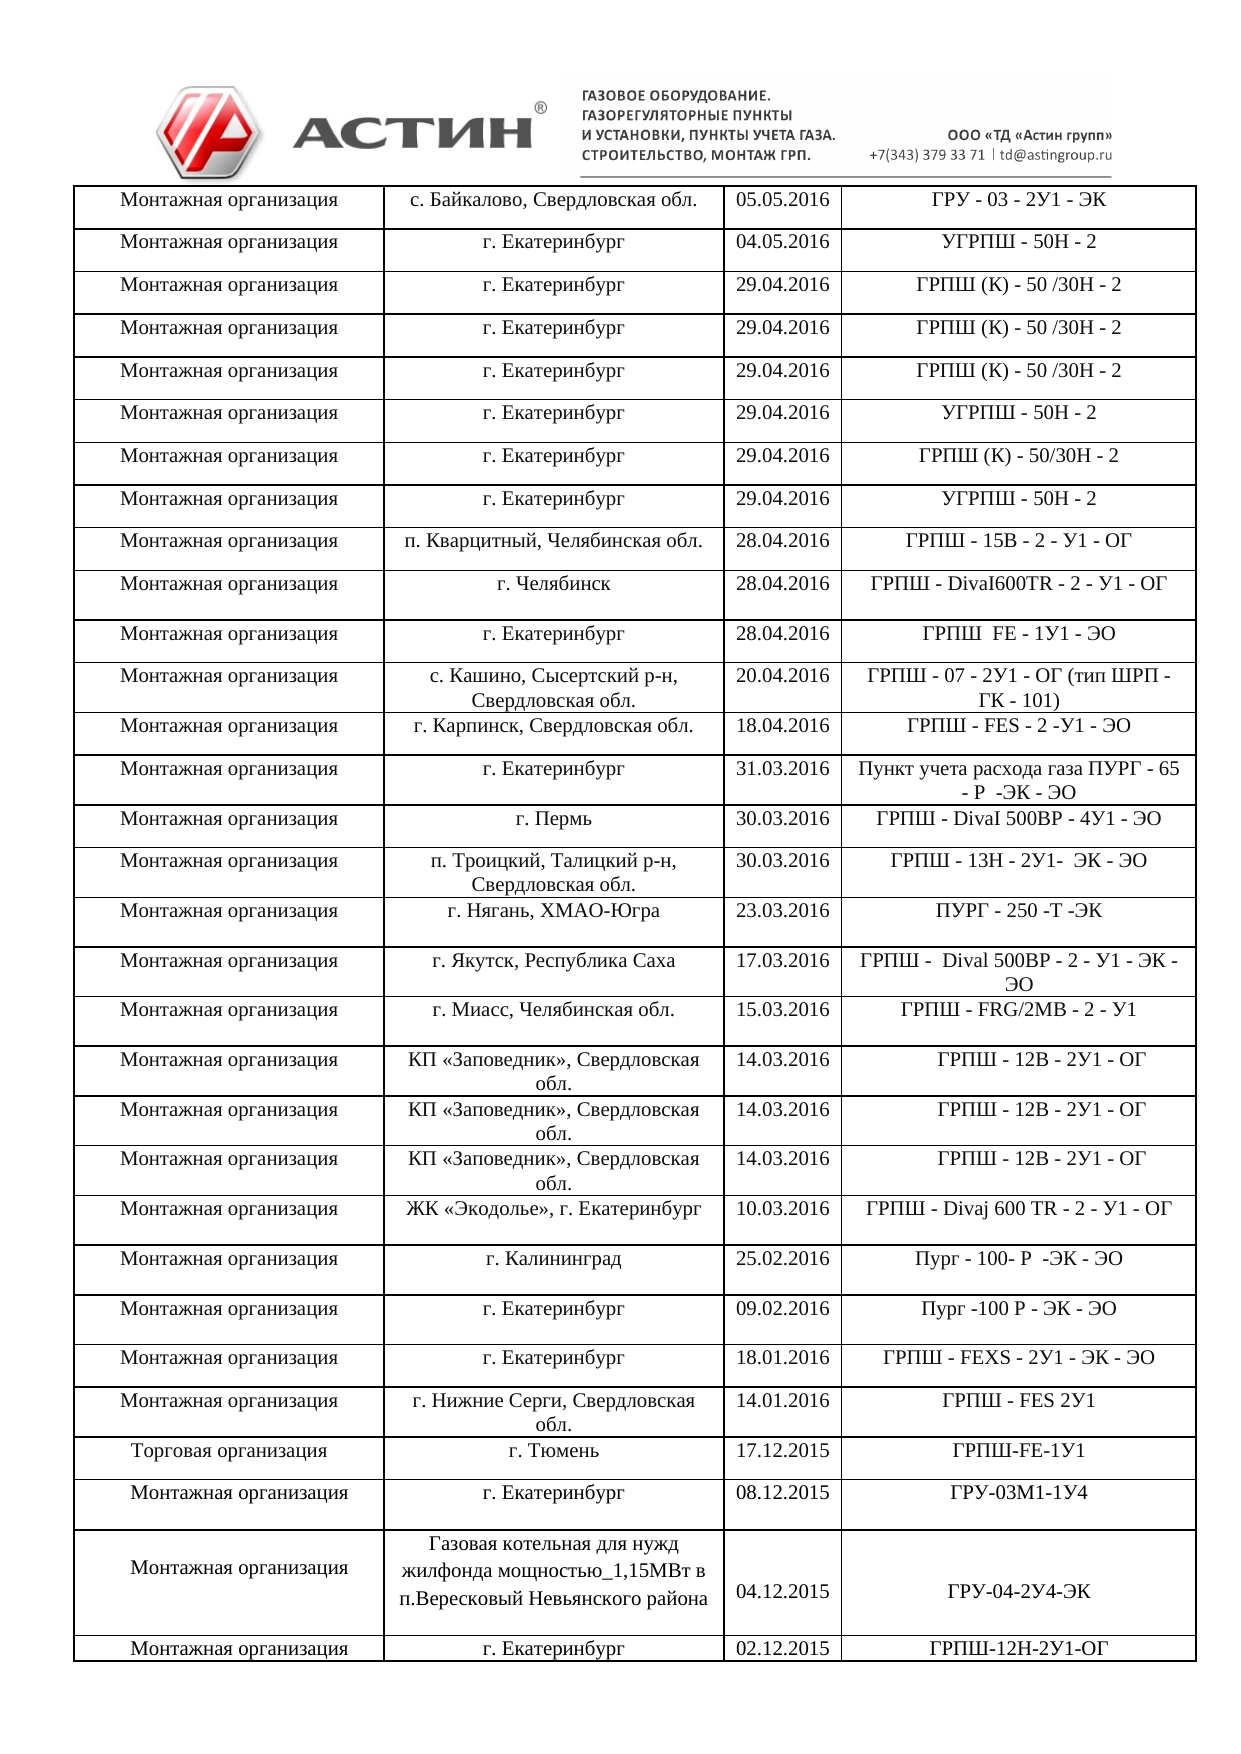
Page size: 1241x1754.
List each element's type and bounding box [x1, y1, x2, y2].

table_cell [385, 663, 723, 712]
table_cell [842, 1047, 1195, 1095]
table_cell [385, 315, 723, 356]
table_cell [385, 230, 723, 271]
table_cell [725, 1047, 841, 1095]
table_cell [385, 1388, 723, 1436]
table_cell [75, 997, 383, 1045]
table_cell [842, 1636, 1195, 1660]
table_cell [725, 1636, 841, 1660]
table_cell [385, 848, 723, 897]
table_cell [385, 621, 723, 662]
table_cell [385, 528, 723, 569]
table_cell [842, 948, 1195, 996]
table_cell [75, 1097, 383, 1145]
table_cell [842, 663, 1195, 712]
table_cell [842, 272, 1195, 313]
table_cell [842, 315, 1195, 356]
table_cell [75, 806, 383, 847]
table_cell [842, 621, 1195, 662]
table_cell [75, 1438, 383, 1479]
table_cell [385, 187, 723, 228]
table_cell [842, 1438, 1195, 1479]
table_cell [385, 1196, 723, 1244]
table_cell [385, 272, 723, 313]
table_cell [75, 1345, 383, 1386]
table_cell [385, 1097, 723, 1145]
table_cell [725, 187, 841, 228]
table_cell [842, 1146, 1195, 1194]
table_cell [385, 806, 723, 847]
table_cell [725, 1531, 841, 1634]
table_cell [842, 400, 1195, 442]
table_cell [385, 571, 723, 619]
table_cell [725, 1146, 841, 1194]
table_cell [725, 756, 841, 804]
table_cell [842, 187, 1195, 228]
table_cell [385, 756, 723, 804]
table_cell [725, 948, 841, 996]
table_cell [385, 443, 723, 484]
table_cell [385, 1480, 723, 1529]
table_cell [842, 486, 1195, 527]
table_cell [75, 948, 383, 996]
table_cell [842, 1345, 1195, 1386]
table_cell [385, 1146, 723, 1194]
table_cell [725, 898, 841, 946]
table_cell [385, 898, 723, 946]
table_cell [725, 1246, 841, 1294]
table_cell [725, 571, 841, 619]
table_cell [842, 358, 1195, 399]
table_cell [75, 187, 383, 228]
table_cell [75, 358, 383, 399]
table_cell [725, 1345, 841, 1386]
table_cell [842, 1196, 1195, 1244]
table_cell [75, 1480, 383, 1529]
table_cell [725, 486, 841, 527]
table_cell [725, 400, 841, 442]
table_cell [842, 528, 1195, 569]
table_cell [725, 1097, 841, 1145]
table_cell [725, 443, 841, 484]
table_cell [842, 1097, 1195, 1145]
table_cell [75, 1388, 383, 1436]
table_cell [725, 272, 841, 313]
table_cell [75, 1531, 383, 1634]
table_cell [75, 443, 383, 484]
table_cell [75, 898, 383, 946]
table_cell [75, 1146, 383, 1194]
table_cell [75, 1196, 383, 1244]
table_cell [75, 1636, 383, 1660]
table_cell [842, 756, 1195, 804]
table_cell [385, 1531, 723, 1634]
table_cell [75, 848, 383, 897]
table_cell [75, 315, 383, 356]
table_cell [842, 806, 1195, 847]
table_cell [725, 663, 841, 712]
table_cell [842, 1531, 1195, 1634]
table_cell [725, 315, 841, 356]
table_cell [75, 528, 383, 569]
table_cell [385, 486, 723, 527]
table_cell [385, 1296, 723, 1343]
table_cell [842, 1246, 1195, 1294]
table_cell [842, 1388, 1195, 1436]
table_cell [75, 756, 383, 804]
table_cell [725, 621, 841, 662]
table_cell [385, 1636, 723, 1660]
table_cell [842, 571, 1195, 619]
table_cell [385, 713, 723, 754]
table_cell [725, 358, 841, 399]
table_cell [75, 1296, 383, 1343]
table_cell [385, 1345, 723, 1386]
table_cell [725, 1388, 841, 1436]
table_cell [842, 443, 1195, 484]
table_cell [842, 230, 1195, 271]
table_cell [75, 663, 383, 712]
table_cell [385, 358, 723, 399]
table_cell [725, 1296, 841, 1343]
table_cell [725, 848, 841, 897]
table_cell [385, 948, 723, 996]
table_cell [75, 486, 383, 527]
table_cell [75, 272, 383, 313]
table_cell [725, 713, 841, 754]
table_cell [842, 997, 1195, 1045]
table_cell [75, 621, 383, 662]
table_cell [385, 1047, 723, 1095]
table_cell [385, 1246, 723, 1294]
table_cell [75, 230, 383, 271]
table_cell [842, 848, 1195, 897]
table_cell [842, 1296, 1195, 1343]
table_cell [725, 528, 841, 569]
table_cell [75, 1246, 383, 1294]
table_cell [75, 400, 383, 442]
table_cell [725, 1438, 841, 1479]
picture [156, 86, 547, 185]
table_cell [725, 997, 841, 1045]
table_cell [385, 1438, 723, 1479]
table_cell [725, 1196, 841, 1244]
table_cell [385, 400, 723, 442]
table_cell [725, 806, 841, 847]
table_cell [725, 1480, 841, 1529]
picture [557, 73, 1112, 185]
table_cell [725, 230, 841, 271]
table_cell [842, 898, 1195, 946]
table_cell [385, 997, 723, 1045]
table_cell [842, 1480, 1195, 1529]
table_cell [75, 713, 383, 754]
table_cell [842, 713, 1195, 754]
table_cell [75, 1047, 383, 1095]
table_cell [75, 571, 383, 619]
